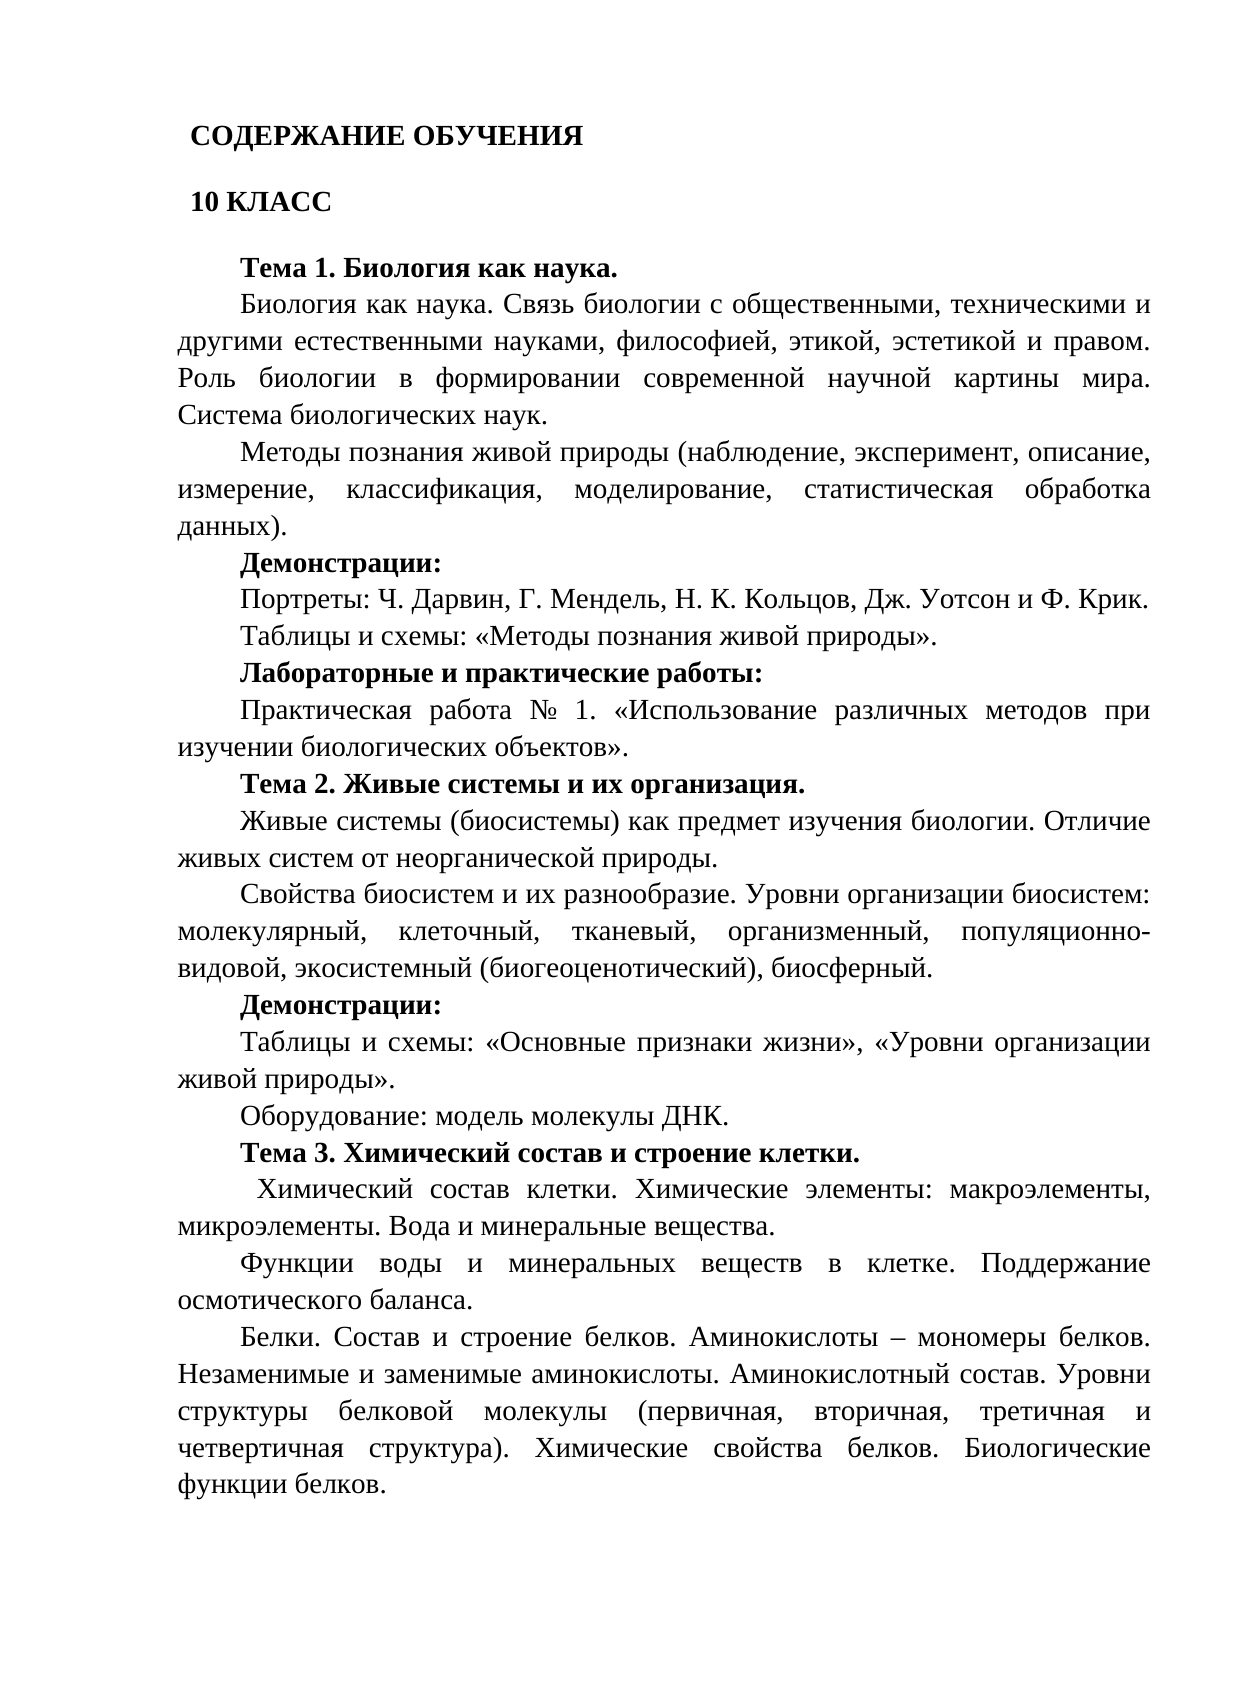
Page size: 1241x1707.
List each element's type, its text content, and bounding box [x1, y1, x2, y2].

text Белки. Состав и строение белков. Аминокислоты – мономеры белков. Незаменимые и заменимые аминокислоты. Аминокислотный состав. Уровни структуры белковой молекулы (первичная, вторичная, третичная и четвертичная структура). Химические свойства белков. Биологические функции белков. [177, 1319, 1152, 1500]
text Оборудование: модель молекулы ДНК. [177, 1098, 1152, 1131]
text Демонстрации: [177, 545, 1152, 578]
text СОДЕРЖАНИЕ ОБУЧЕНИЯ [190, 118, 1152, 152]
text Живые системы (биосистемы) как предмет изучения биологии. Отличие живых систем от неорганической природы. [177, 803, 1152, 873]
text Таблицы и схемы: «Основные признаки жизни», «Уровни организации живой природы». [177, 1024, 1152, 1094]
text Свойства биосистем и их разнообразие. Уровни организации биосистем: молекулярный, клеточный, тканевый, организменный, популяционно-видовой, экосистемный (биогеоценотический), биосферный. [177, 877, 1152, 984]
text Тема 2. Живые системы и их организация. [177, 766, 1152, 799]
text Практическая работа № 1. «Использование различных методов при изучении биологических объектов». [177, 692, 1152, 763]
text Демонстрации: [177, 987, 1152, 1021]
text Тема 3. Химический состав и строение клетки. [177, 1135, 1152, 1168]
text Функции воды и минеральных веществ в клетке. Поддержание осмотического баланса. [177, 1245, 1152, 1316]
text Портреты: Ч. Дарвин, Г. Мендель, Н. К. Кольцов, Дж. Уотсон и Ф. Крик. [177, 582, 1152, 615]
text Химический состав клетки. Химические элементы: макроэлементы, микроэлементы. Вода и минеральные вещества. [177, 1172, 1152, 1242]
text Лабораторные и практические работы: [177, 655, 1152, 689]
text 10 КЛАСС [190, 184, 1152, 217]
text Таблицы и схемы: «Методы познания живой природы». [177, 618, 1152, 652]
text Методы познания живой природы (наблюдение, эксперимент, описание, измерение, классификация, моделирование, статистическая обработка данных). [177, 434, 1152, 541]
text Тема 1. Биология как наука. [177, 250, 1152, 283]
text Биология как наука. Связь биологии с общественными, техническими и другими естественными науками, философией, этикой, эстетикой и правом. Роль биологии в формировании современной научной картины мира. Система биологических наук. [177, 287, 1152, 431]
